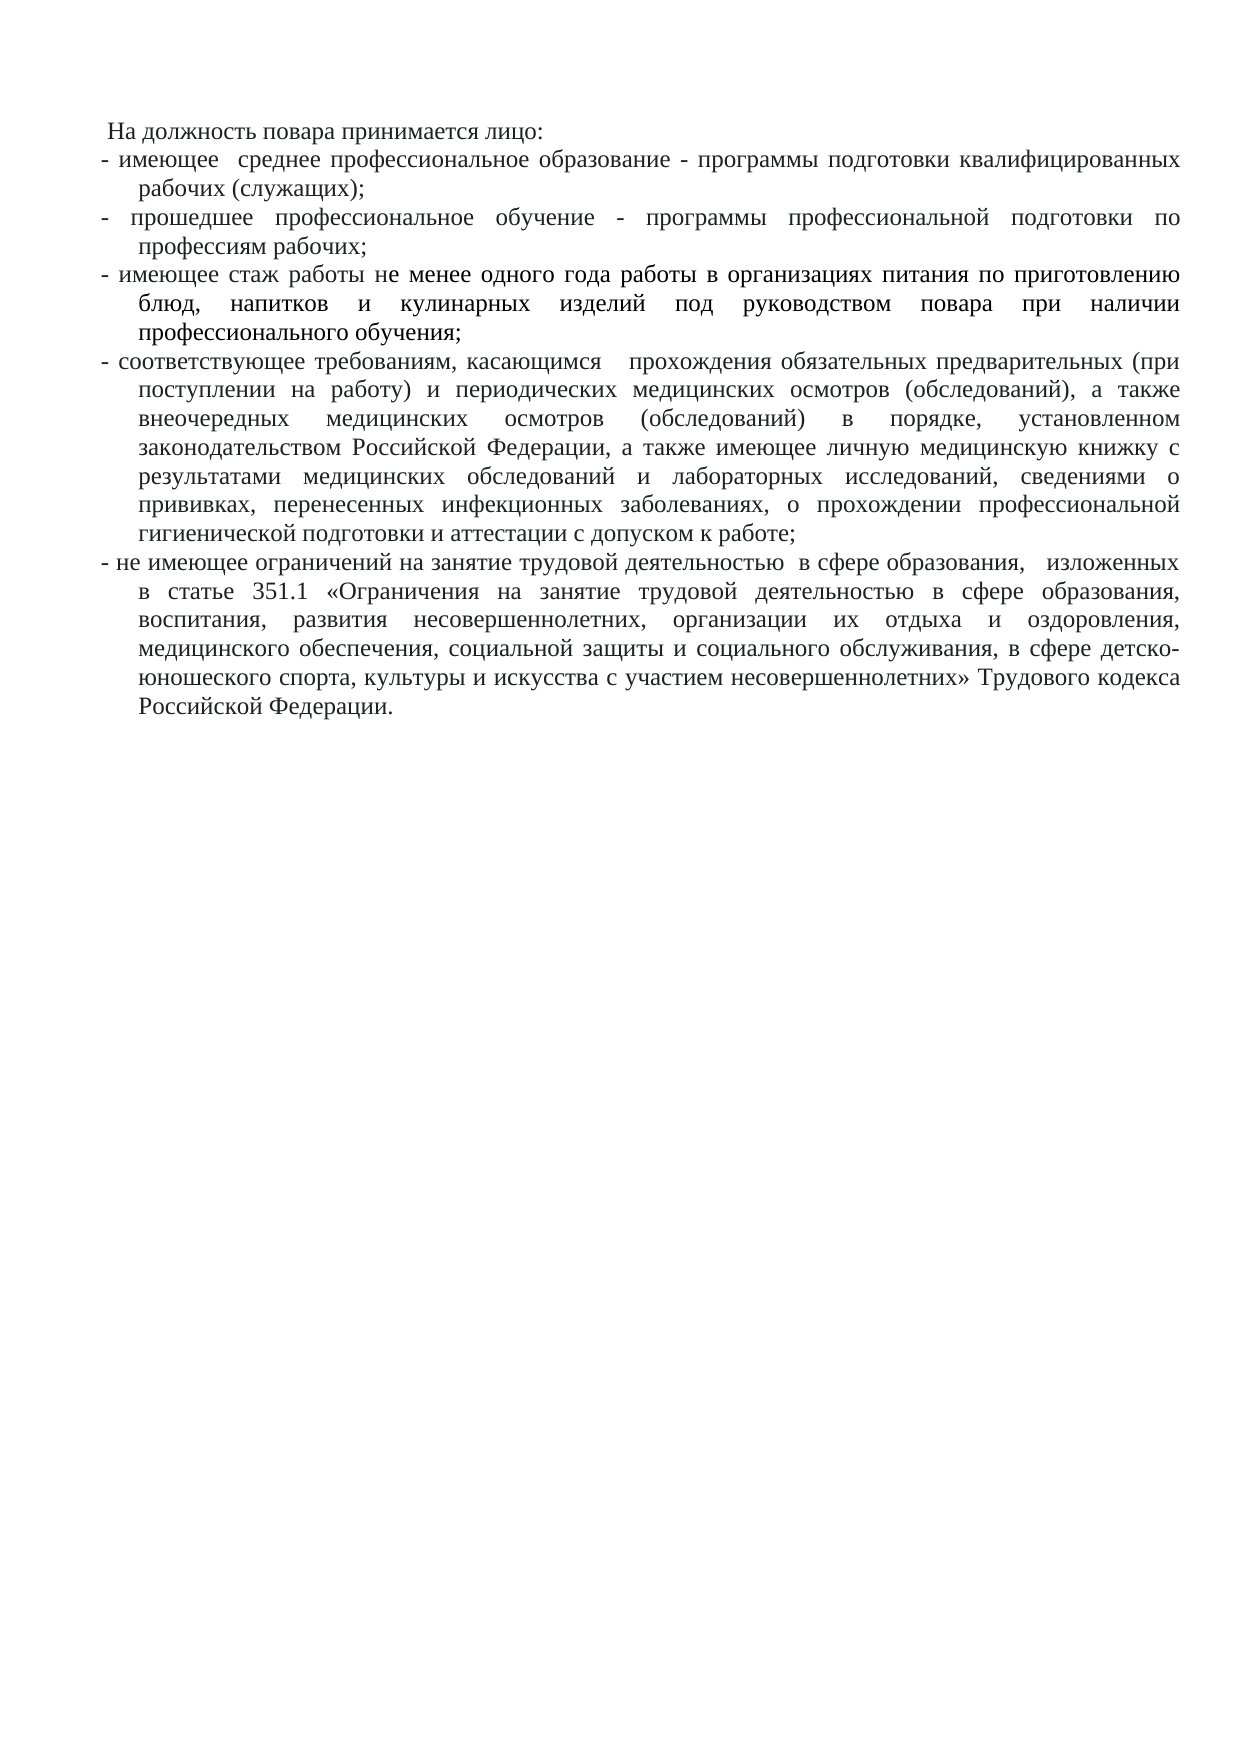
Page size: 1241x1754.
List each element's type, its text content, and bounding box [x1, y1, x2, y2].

text - имеющее среднее профессиональное образование - программы подготовки квалифицированных рабочих (служащих); [101, 144, 1181, 202]
text - соответствующее требованиям, касающимся прохождения обязательных предварительных (при поступлении на работу) и периодических медицинских осмотров (обследований), а также внеочередных медицинских осмотров (обследований) в порядке, установленном законодательством Российской Федерации, а также имеющее личную медицинскую книжку с результатами медицинских обследований и лабораторных исследований, сведениями о прививках, перенесенных инфекционных заболеваниях, о прохождении профессиональной гигиенической подготовки и аттестации с допуском к работе; [101, 346, 1181, 547]
text - прошедшее профессиональное обучение - программы профессиональной подготовки по профессиям рабочих; [101, 202, 1181, 259]
text На должность повара принимается лицо: [101, 116, 1181, 144]
text - не имеющее ограничений на занятие трудовой деятельностью в сфере образования, изложенных в статье 351.1 «Ограничения на занятие трудовой деятельностью в сфере образования, воспитания, развития несовершеннолетних, организации их отдыха и оздоровления, медицинского обеспечения, социальной защиты и социального обслуживания, в сфере детско-юношеского спорта, культуры и искусства с участием несовершеннолетних» Трудового кодекса Российской Федерации. [101, 547, 1181, 719]
text - имеющее стаж работы не менее одного года работы в организациях питания по приготовлению блюд, напитков и кулинарных изделий под руководством повара при наличии профессионального обучения; [101, 259, 1181, 346]
